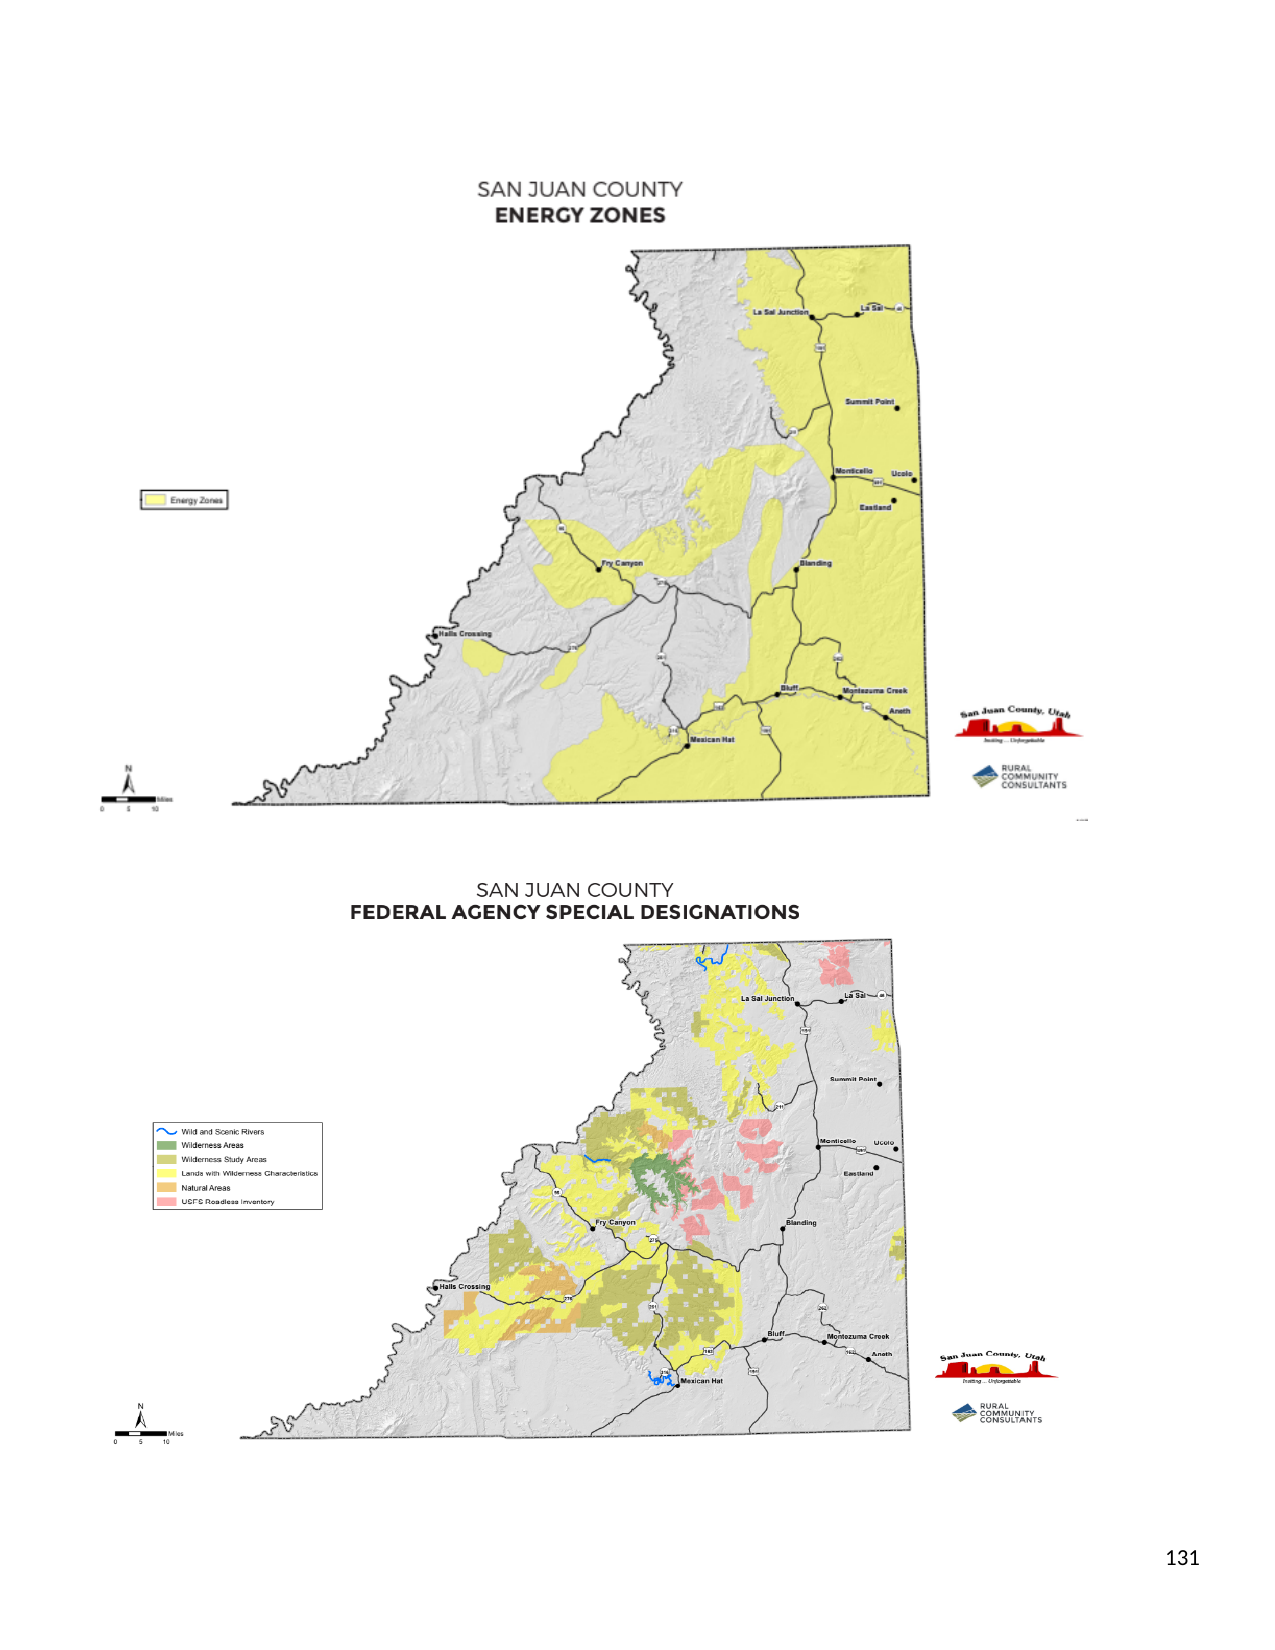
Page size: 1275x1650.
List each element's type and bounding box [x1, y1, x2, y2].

picture [75, 867, 1071, 1447]
picture [76, 167, 1088, 821]
